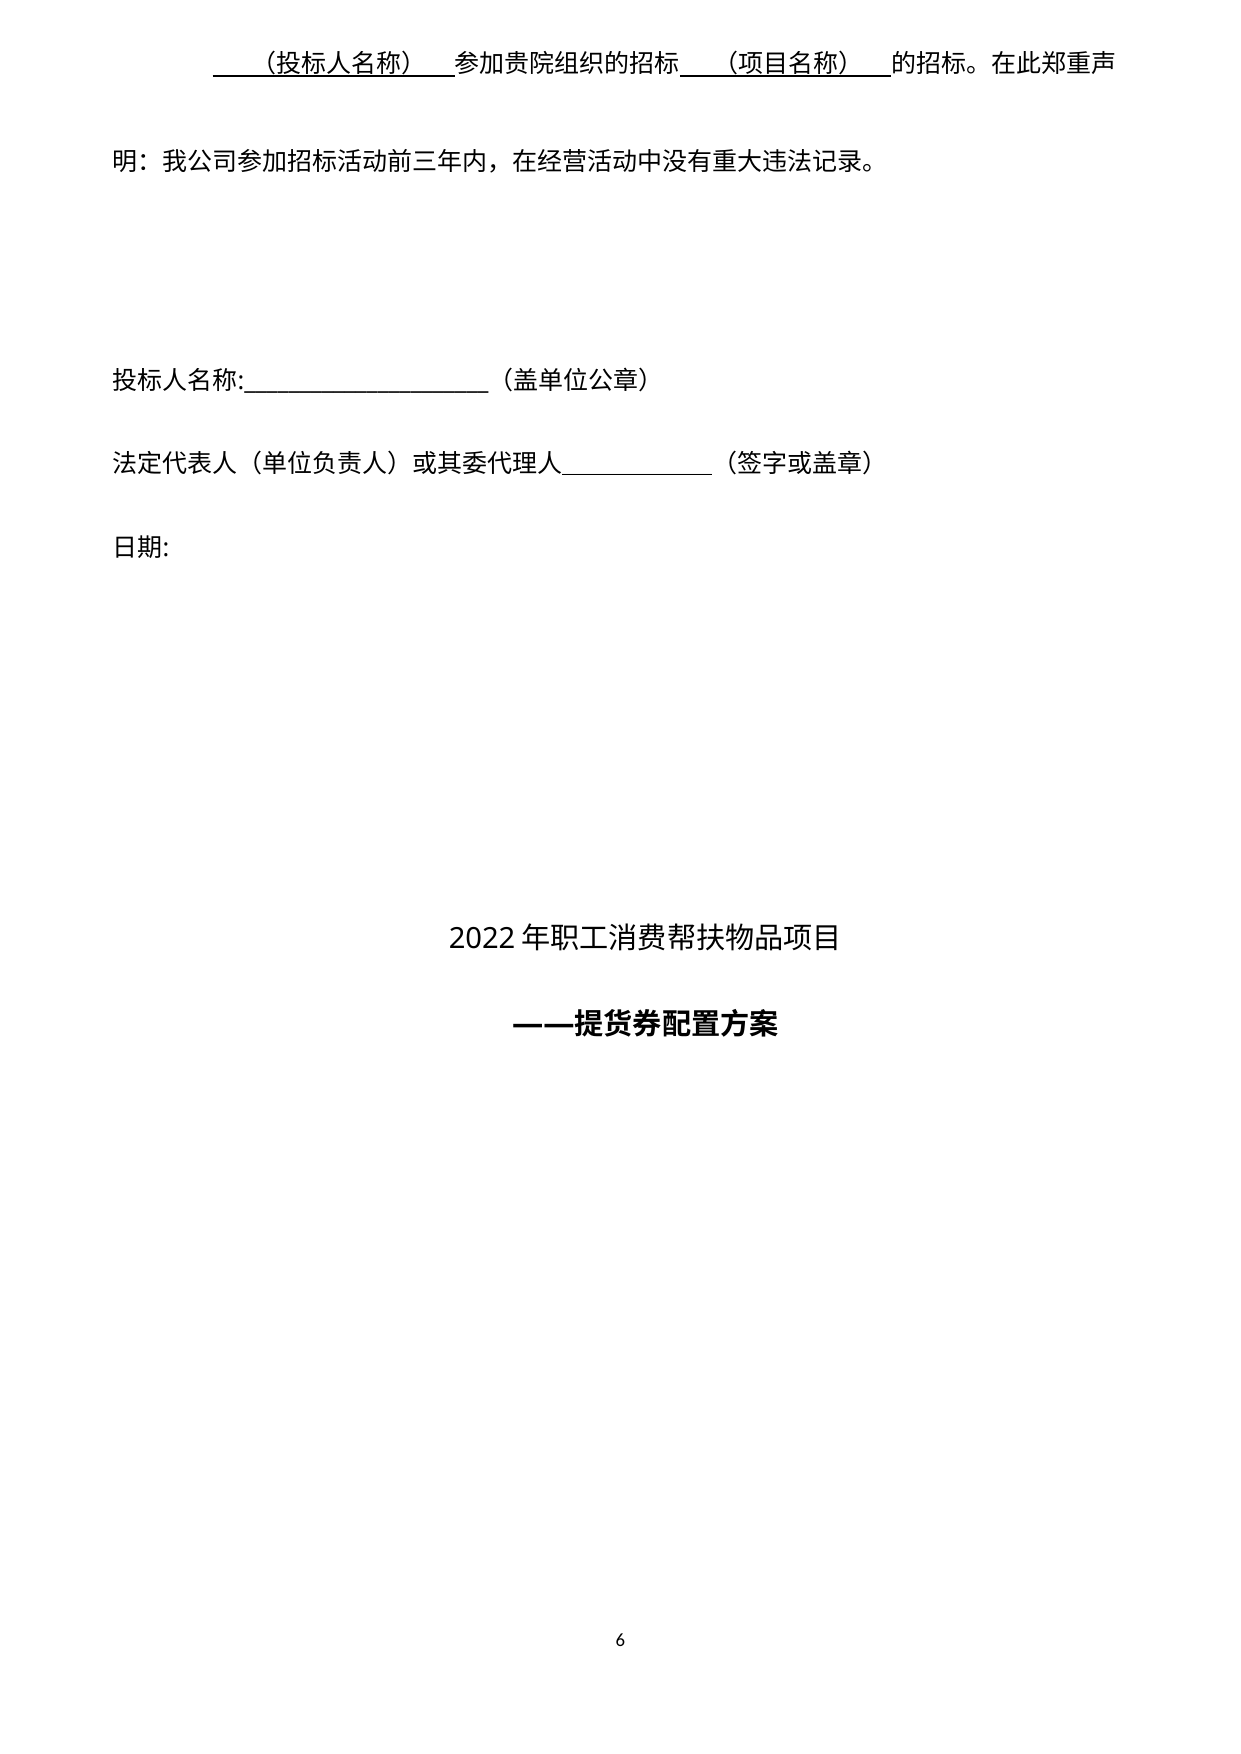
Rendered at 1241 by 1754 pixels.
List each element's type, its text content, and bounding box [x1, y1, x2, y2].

text ——提货券配置方案 [112, 989, 1128, 1054]
text 投标人名称:______________________（盖单位公章） [112, 346, 953, 411]
text 日期: [112, 513, 953, 578]
text 2022年职工消费帮扶物品项目 [112, 903, 1128, 968]
text （投标人名称） 参加贵院组织的招标 （项目名称） 的招标。在此郑重声明：我公司参加招标活动前三年内，在经营活动中没有重大违法记录。 [112, 29, 1128, 192]
text 法定代表人（单位负责人）或其委代理人＿＿＿＿＿＿（签字或盖章） [112, 429, 953, 494]
